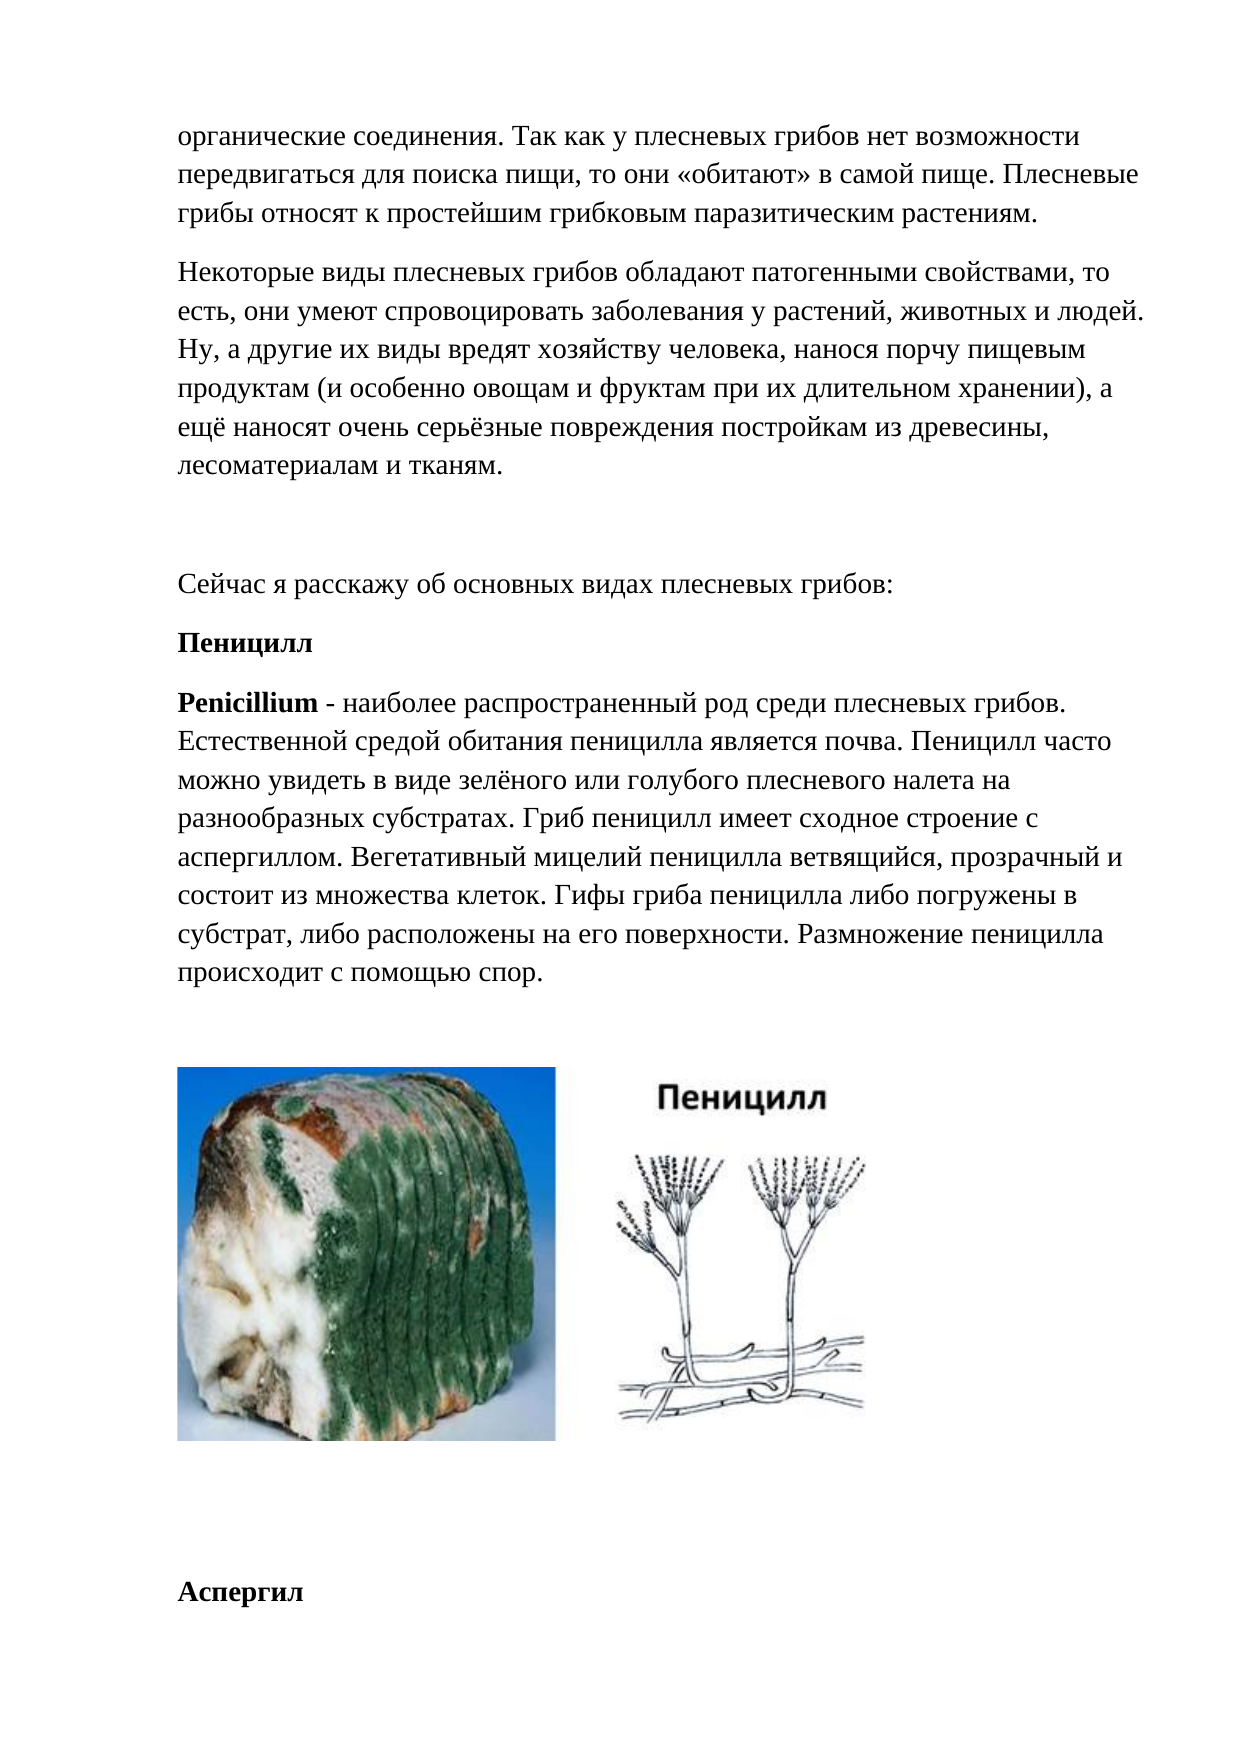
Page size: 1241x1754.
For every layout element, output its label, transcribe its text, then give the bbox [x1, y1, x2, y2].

text Пеницилл [177, 625, 1152, 659]
text Сейчас я расскажу об основных видах плесневых грибов: [177, 566, 1152, 599]
picture [177, 1067, 915, 1441]
text Некоторые виды плесневых грибов обладают патогенными свойствами, то есть, они умеют спровоцировать заболевания у растений, животных и людей. Ну, а другие их виды вредят хозяйству человека, нанося порчу пищевым продуктам (и особенно овощам и фруктам при их длительном хранении), а ещё наносят очень серьёзные повреждения постройкам из древесины, лесоматериалам и тканям. [177, 254, 1152, 481]
text Аспергил [177, 1574, 1152, 1607]
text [177, 118, 1152, 229]
text Penicillium - наиболее распространенный род среди плесневых грибов. Естественной средой обитания пеницилла является почва. Пеницилл часто можно увидеть в виде зелёного или голубого плесневого налета на разнообразных субстратах. Гриб пеницилл имеет сходное строение с аспергиллом. Вегетативный мицелий пеницилла ветвящийся, прозрачный и состоит из множества клеток. Гифы гриба пеницилла либо погружены в субстрат, либо расположены на его поверхности. Размножение пеницилла происходит с помощью спор. [177, 685, 1152, 988]
